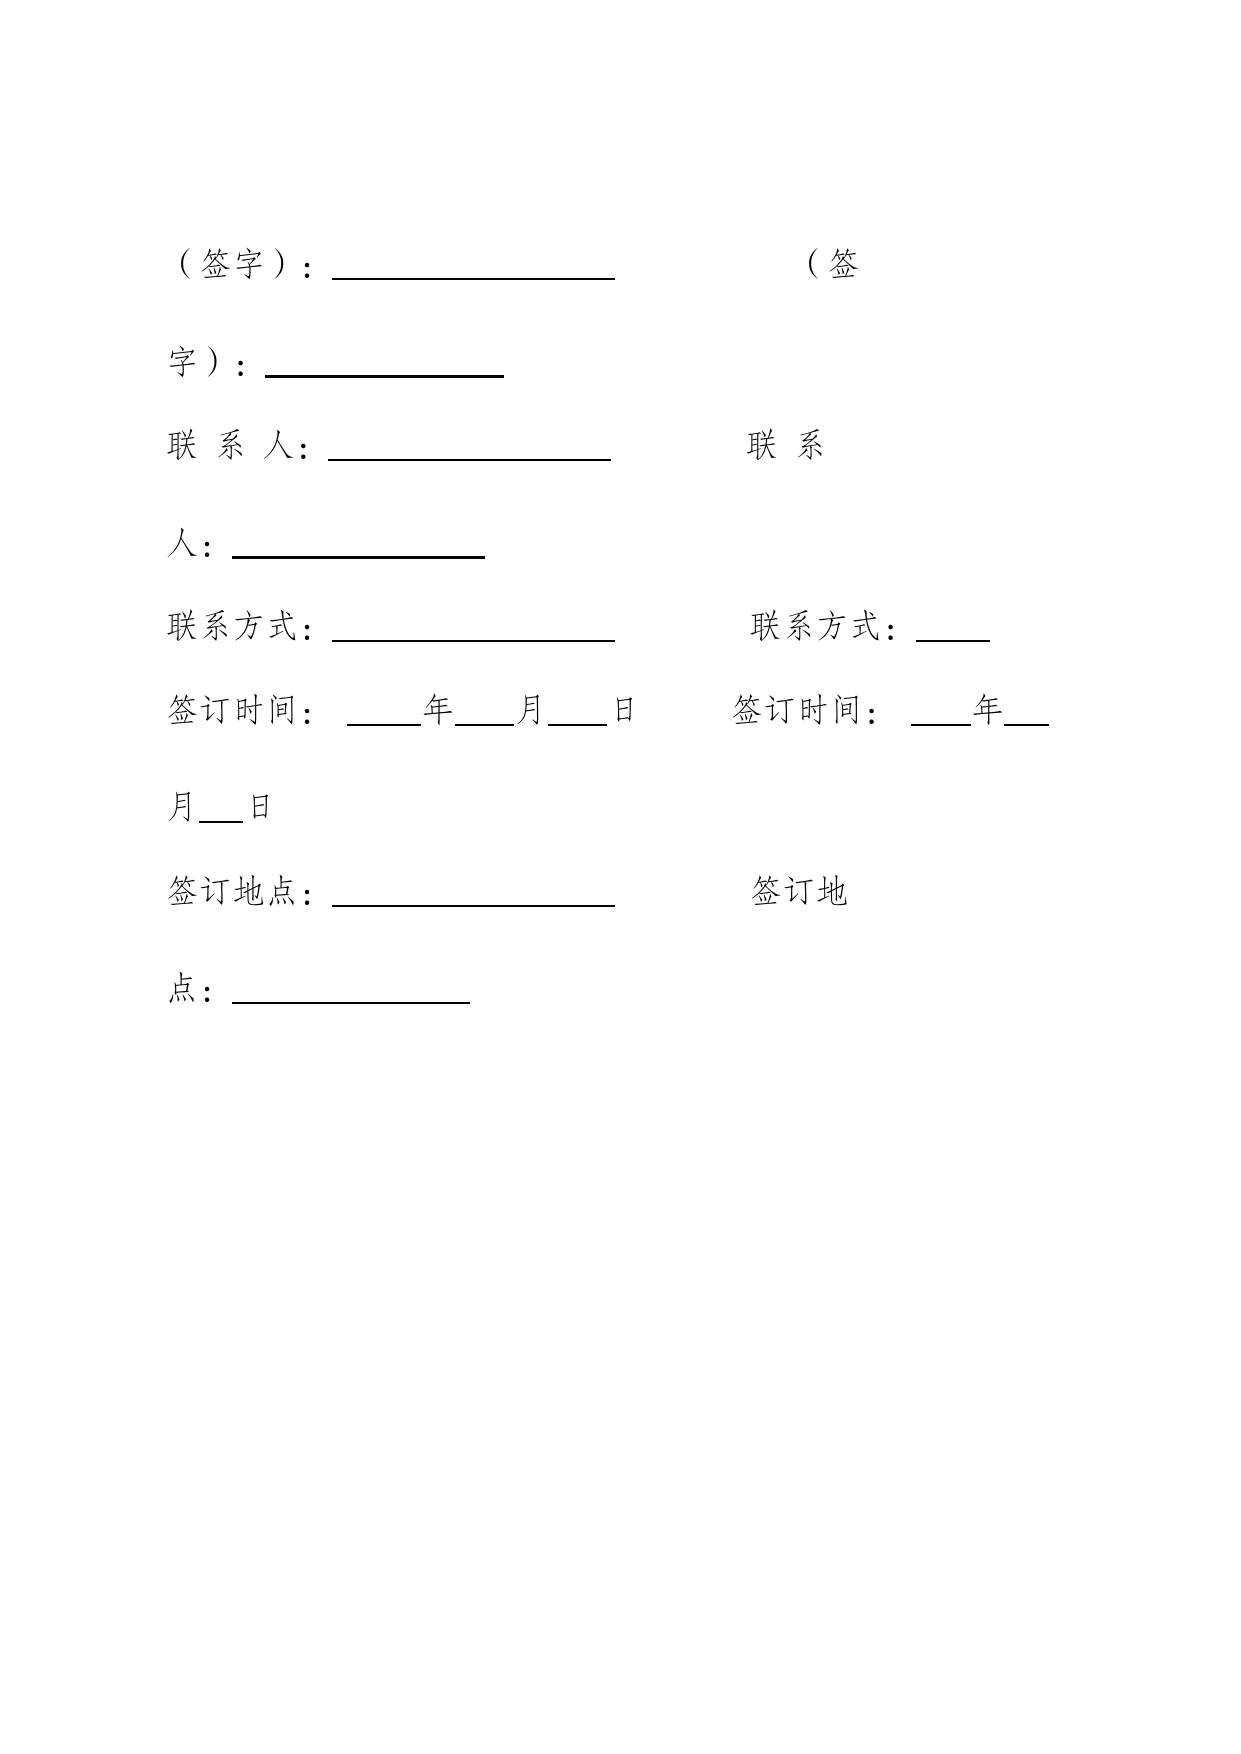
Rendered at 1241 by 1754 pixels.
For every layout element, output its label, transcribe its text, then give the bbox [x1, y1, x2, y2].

text （签字）： （签字）： [165, 233, 1087, 395]
text 签订地点： 签订地点： [165, 859, 1087, 1022]
text 联 系 人： 联 系 人： [165, 414, 1087, 576]
text 联系方式： 联系方式： [165, 595, 1087, 660]
text 签订时间： 年 月 日 签订时间： 年 月 日 [165, 678, 1087, 841]
